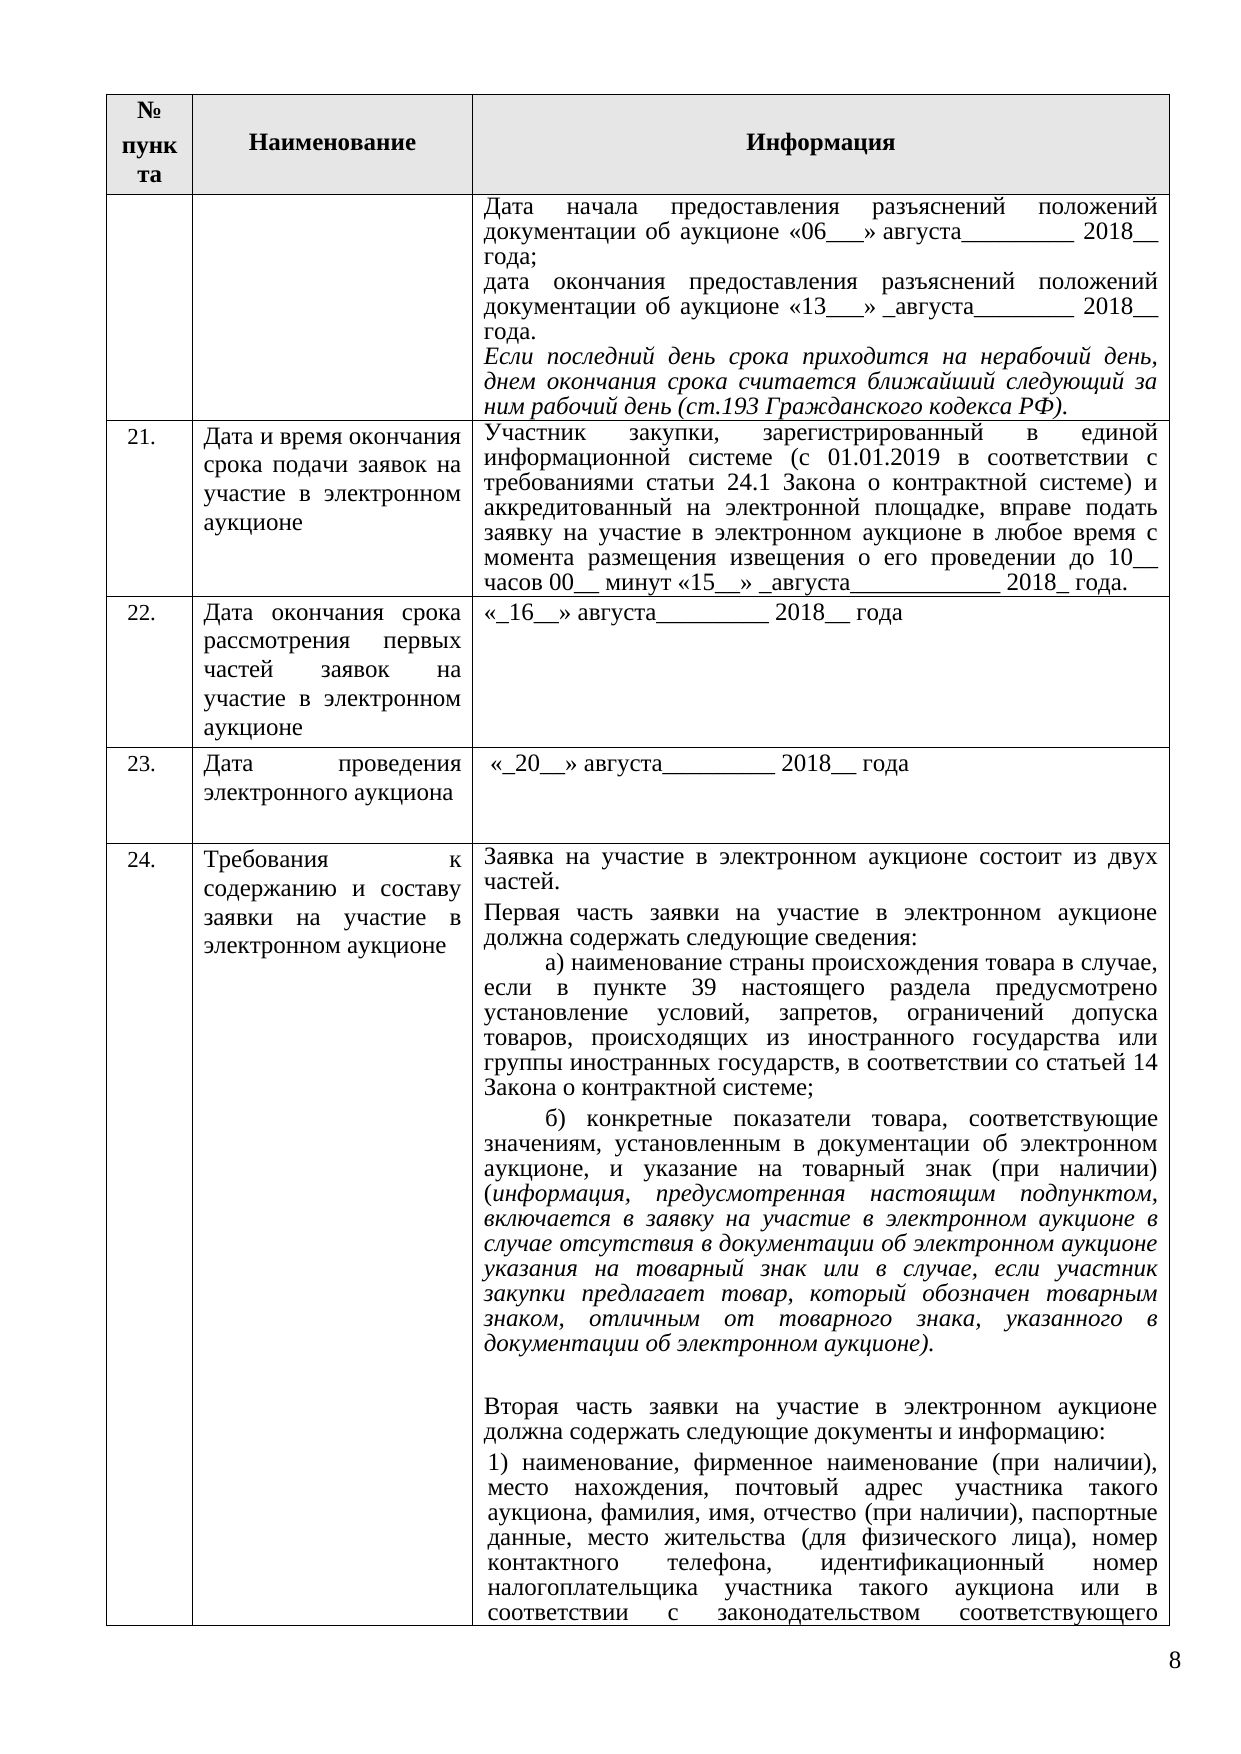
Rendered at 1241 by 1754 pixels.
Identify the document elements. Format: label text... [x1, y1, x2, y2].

table_header № пункта [107, 95, 192, 194]
table_cell Дата проведения электронного аукциона [193, 748, 472, 843]
table_cell [107, 195, 192, 420]
table_cell [107, 421, 192, 596]
table_header Наименование [193, 95, 472, 194]
table_cell «_20__» августа_________ 2018__ года [473, 748, 1169, 843]
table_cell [193, 195, 472, 420]
table_cell [107, 844, 192, 1625]
table_header Информация [473, 95, 1169, 194]
table_cell Участник закупки, зарегистрированный в единой информационной системе (с 01.01.2019 в соответствии с требованиями статьи 24.1 Закона о контрактной системе) и аккредитованный на электронной площадке, вправе подать заявку на участие в электронном аукционе в любое время с момента размещения извещения о его проведении до 10__ часов 00__ минут «15__» _августа____________ 2018_ года. [473, 421, 1169, 596]
table_cell [107, 597, 192, 747]
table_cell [473, 844, 1169, 1625]
table_cell Дата окончания срока рассмотрения первых частей заявок на участие в электронном аукционе [193, 597, 472, 747]
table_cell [473, 195, 1169, 420]
table_cell [107, 748, 192, 843]
table_cell «_16__» августа_________ 2018__ года [473, 597, 1169, 747]
table_cell Дата и время окончания срока подачи заявок на участие в электронном аукционе [193, 421, 472, 596]
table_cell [193, 844, 472, 1625]
